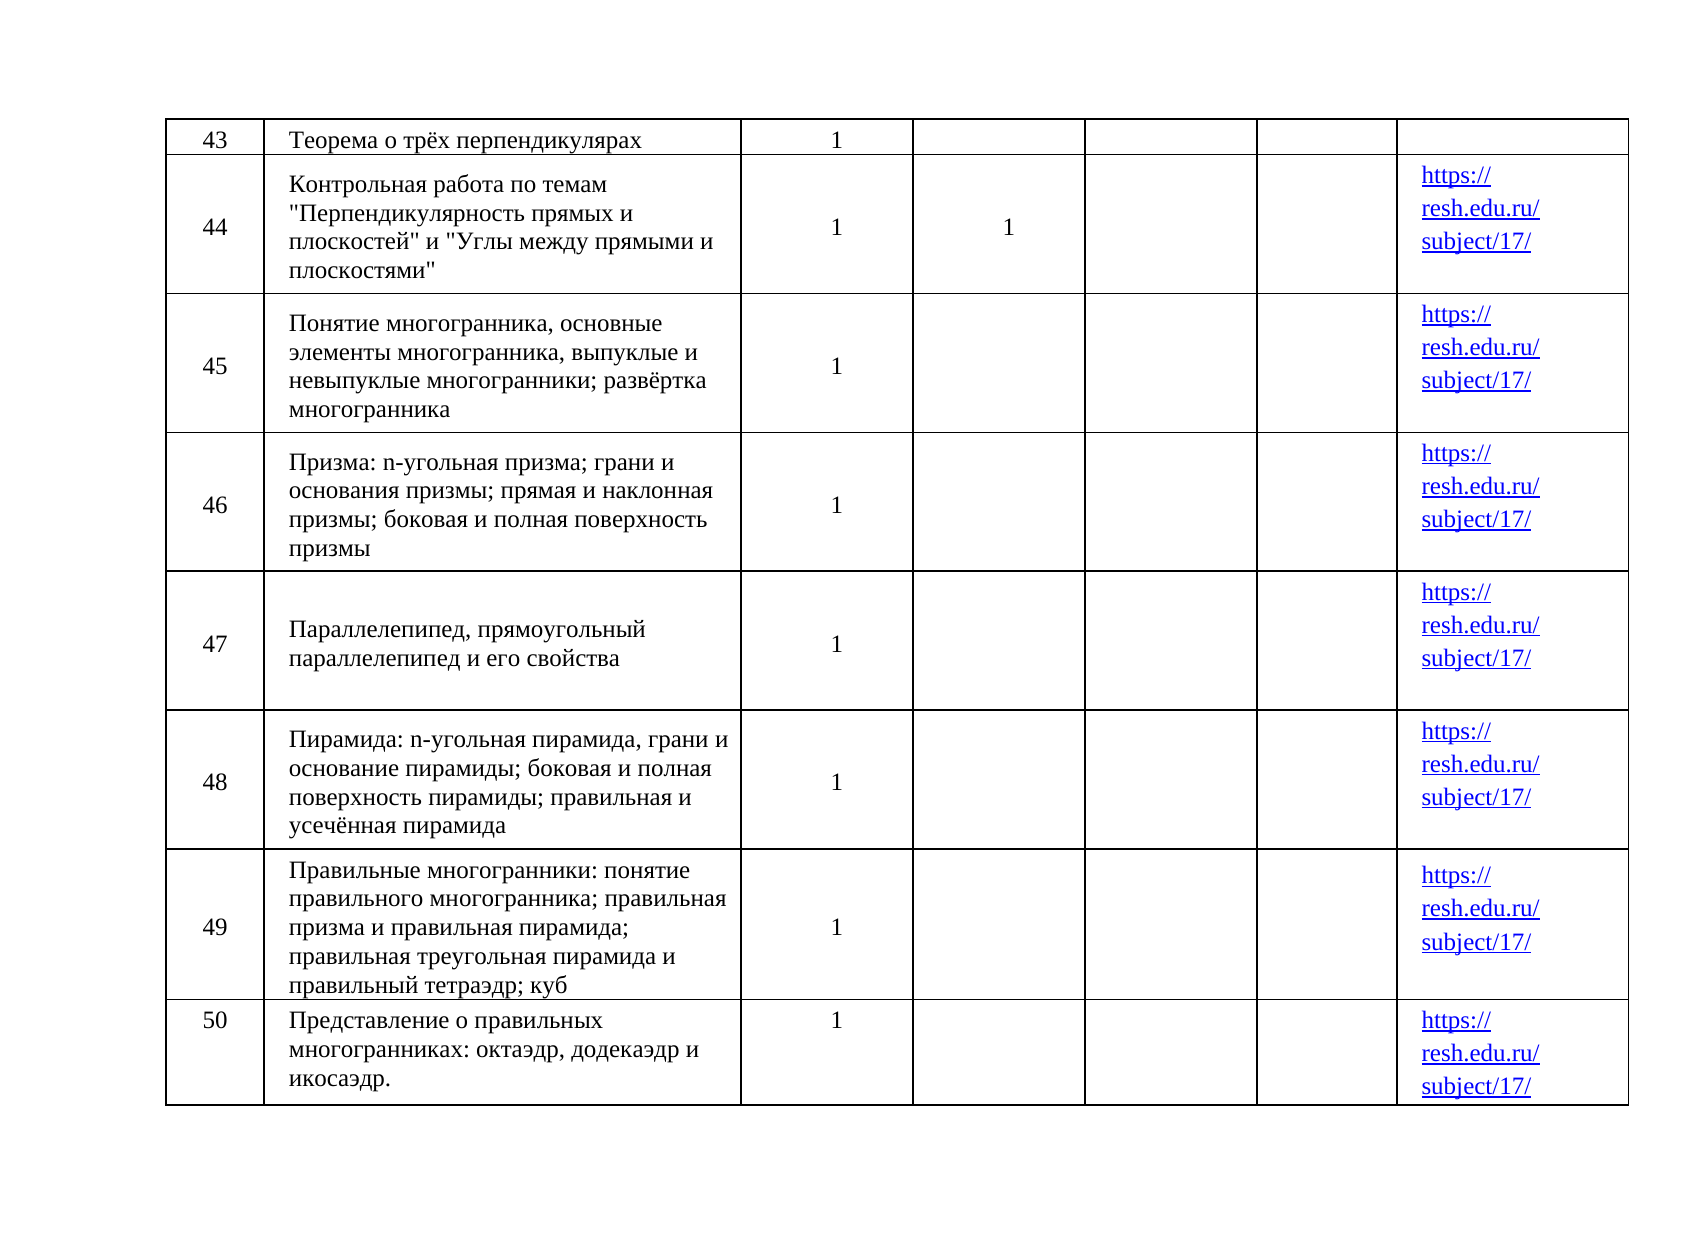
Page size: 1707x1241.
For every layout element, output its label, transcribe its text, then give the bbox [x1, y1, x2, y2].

table_cell [1086, 1000, 1256, 1104]
table_cell 47 [167, 572, 263, 709]
table_cell 1 [742, 1000, 912, 1104]
table_cell https://resh.edu.ru/subject/17/ [1398, 155, 1628, 292]
table_cell [1086, 711, 1256, 848]
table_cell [1398, 1000, 1628, 1104]
table_cell 1 [914, 155, 1084, 292]
table_cell 1 [742, 433, 912, 570]
table_cell 1 [742, 294, 912, 431]
table_cell 44 [167, 155, 263, 292]
table_cell 1 [742, 572, 912, 709]
table_cell [1258, 711, 1396, 848]
table_cell 45 [167, 294, 263, 431]
table_cell [914, 433, 1084, 570]
table_cell [914, 711, 1084, 848]
table_cell Призма: n-угольная призма; грани и основания призмы; прямая и наклонная призмы; боковая и полная поверхность призмы [265, 433, 740, 570]
table_cell 43 [167, 120, 263, 154]
table_cell [914, 850, 1084, 998]
table_cell Пирамида: n-угольная пирамида, грани и основание пирамиды; боковая и полная поверхность пирамиды; правильная и усечённая пирамида [265, 711, 740, 848]
table_cell [1258, 572, 1396, 709]
table_cell Параллелепипед, прямоугольный параллелепипед и его свойства [265, 572, 740, 709]
table_cell 48 [167, 711, 263, 848]
table_cell [1258, 433, 1396, 570]
table_cell https://resh.edu.ru/subject/17/ [1398, 572, 1628, 709]
table_cell 1 [742, 155, 912, 292]
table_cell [265, 1000, 740, 1104]
table_cell [1086, 572, 1256, 709]
table_cell [914, 572, 1084, 709]
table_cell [265, 120, 740, 154]
table_cell [1398, 120, 1628, 154]
table_cell 1 [742, 850, 912, 998]
table_cell https://resh.edu.ru/subject/17/ [1398, 850, 1628, 998]
table_cell Правильные многогранники: понятие правильного многогранника; правильная призма и правильная пирамида; правильная треугольная пирамида и правильный тетраэдр; куб [265, 850, 740, 998]
table_cell [914, 294, 1084, 431]
table_cell [1258, 155, 1396, 292]
table_cell [1086, 155, 1256, 292]
table_cell [1086, 433, 1256, 570]
table_cell [1086, 120, 1256, 154]
table_cell https://resh.edu.ru/subject/17/ [1398, 711, 1628, 848]
table_cell [1258, 1000, 1396, 1104]
table_cell [914, 120, 1084, 154]
table_cell [914, 1000, 1084, 1104]
table_cell [1258, 120, 1396, 154]
table_cell [1086, 294, 1256, 431]
table_cell Понятие многогранника, основные элементы многогранника, выпуклые и невыпуклые многогранники; развёртка многогранника [265, 294, 740, 431]
table_cell [1086, 850, 1256, 998]
table_cell https://resh.edu.ru/subject/17/ [1398, 433, 1628, 570]
table_cell 49 [167, 850, 263, 998]
table_cell 46 [167, 433, 263, 570]
table_cell [1258, 850, 1396, 998]
table_cell Контрольная работа по темам "Перпендикулярность прямых и плоскостей" и "Углы между прямыми и плоскостями" [265, 155, 740, 292]
table_cell 1 [742, 711, 912, 848]
table_cell 1 [742, 120, 912, 154]
table_cell [1258, 294, 1396, 431]
table_cell 50 [167, 1000, 263, 1104]
table_cell https://resh.edu.ru/subject/17/ [1398, 294, 1628, 431]
